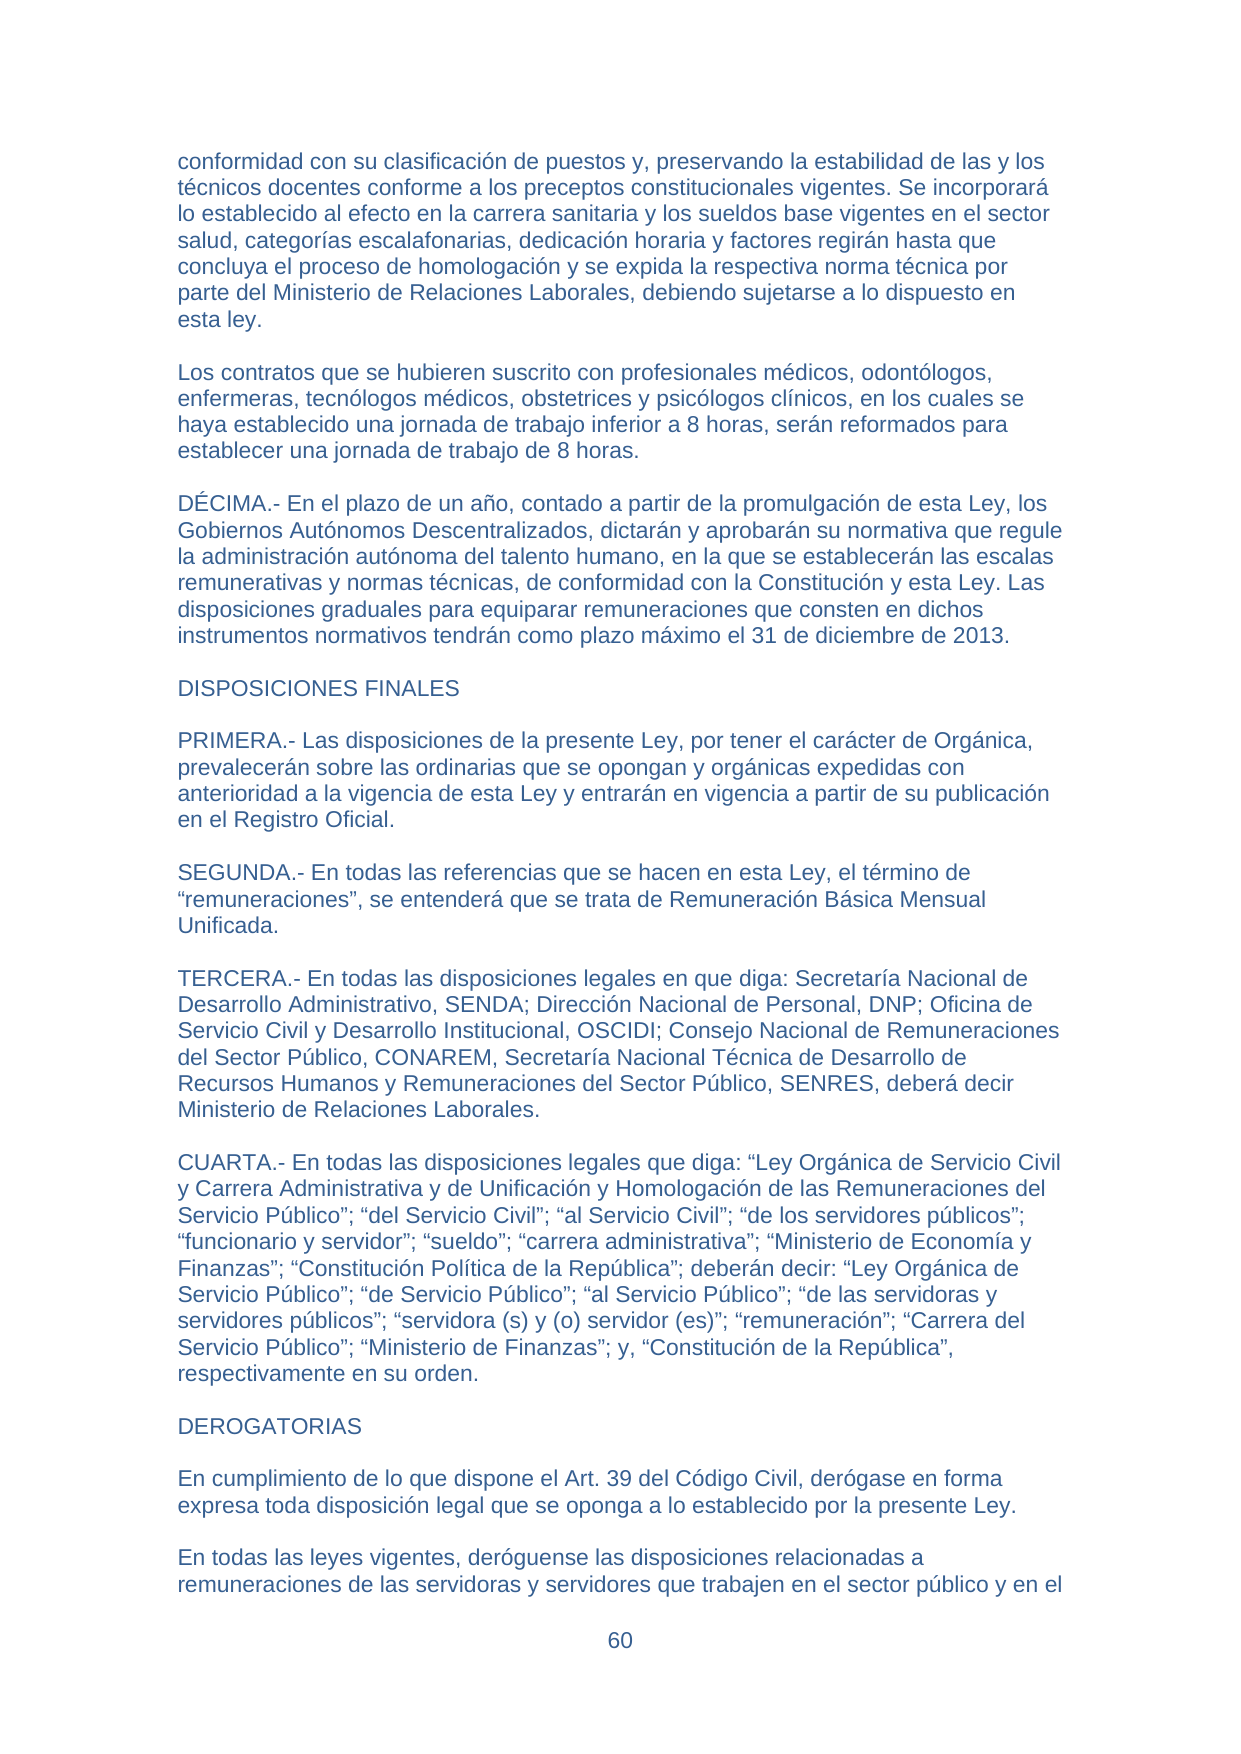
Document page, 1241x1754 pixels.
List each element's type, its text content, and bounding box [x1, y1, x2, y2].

text Los contratos que se hubieren suscrito con profesionales médicos, odontólogos, enfermeras, tecnólogos médicos, obstetrices y psicólogos clínicos, en los cuales se haya establecido una jornada de trabajo inferior a 8 horas, serán reformados para establecer una jornada de trabajo de 8 horas. [177, 358, 1063, 464]
text DEROGATORIAS [177, 1413, 1063, 1439]
text DISPOSICIONES FINALES [177, 675, 1063, 701]
text PRIMERA.- Las disposiciones de la presente Ley, por tener el carácter de Orgánica, prevalecerán sobre las ordinarias que se opongan y orgánicas expedidas con anterioridad a la vigencia de esta Ley y entrarán en vigencia a partir de su publicación en el Registro Oficial. [177, 727, 1063, 833]
text SEGUNDA.- En todas las referencias que se hacen en esta Ley, el término de “remuneraciones”, se entenderá que se trata de Remuneración Básica Mensual Unificada. [177, 859, 1063, 938]
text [177, 148, 1063, 332]
text TERCERA.- En todas las disposiciones legales en que diga: Secretaría Nacional de Desarrollo Administrativo, SENDA; Dirección Nacional de Personal, DNP; Oficina de Servicio Civil y Desarrollo Institucional, OSCIDI; Consejo Nacional de Remuneraciones del Sector Público, CONAREM, Secretaría Nacional Técnica de Desarrollo de Recursos Humanos y Remuneraciones del Sector Público, SENRES, deberá decir Ministerio de Relaciones Laborales. [177, 964, 1063, 1123]
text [177, 1544, 1063, 1597]
text DÉCIMA.- En el plazo de un año, contado a partir de la promulgación de esta Ley, los Gobiernos Autónomos Descentralizados, dictarán y aprobarán su normativa que regule la administración autónoma del talento humano, en la que se establecerán las escalas remunerativas y normas técnicas, de conformidad con la Constitución y esta Ley. Las disposiciones graduales para equiparar remuneraciones que consten en dichos instrumentos normativos tendrán como plazo máximo el 31 de diciembre de 2013. [177, 490, 1063, 648]
text CUARTA.- En todas las disposiciones legales que diga: “Ley Orgánica de Servicio Civil y Carrera Administrativa y de Unificación y Homologación de las Remuneraciones del Servicio Público”; “del Servicio Civil”; “al Servicio Civil”; “de los servidores públicos”; “funcionario y servidor”; “sueldo”; “carrera administrativa”; “Ministerio de Economía y Finanzas”; “Constitución Política de la República”; deberán decir: “Ley Orgánica de Servicio Público”; “de Servicio Público”; “al Servicio Público”; “de las servidoras y servidores públicos”; “servidora (s) y (o) servidor (es)”; “remuneración”; “Carrera del Servicio Público”; “Ministerio de Finanzas”; y, “Constitución de la República”, respectivamente en su orden. [177, 1149, 1063, 1386]
text En cumplimiento de lo que dispone el Art. 39 del Código Civil, derógase en forma expresa toda disposición legal que se oponga a lo establecido por la presente Ley. [177, 1465, 1063, 1518]
